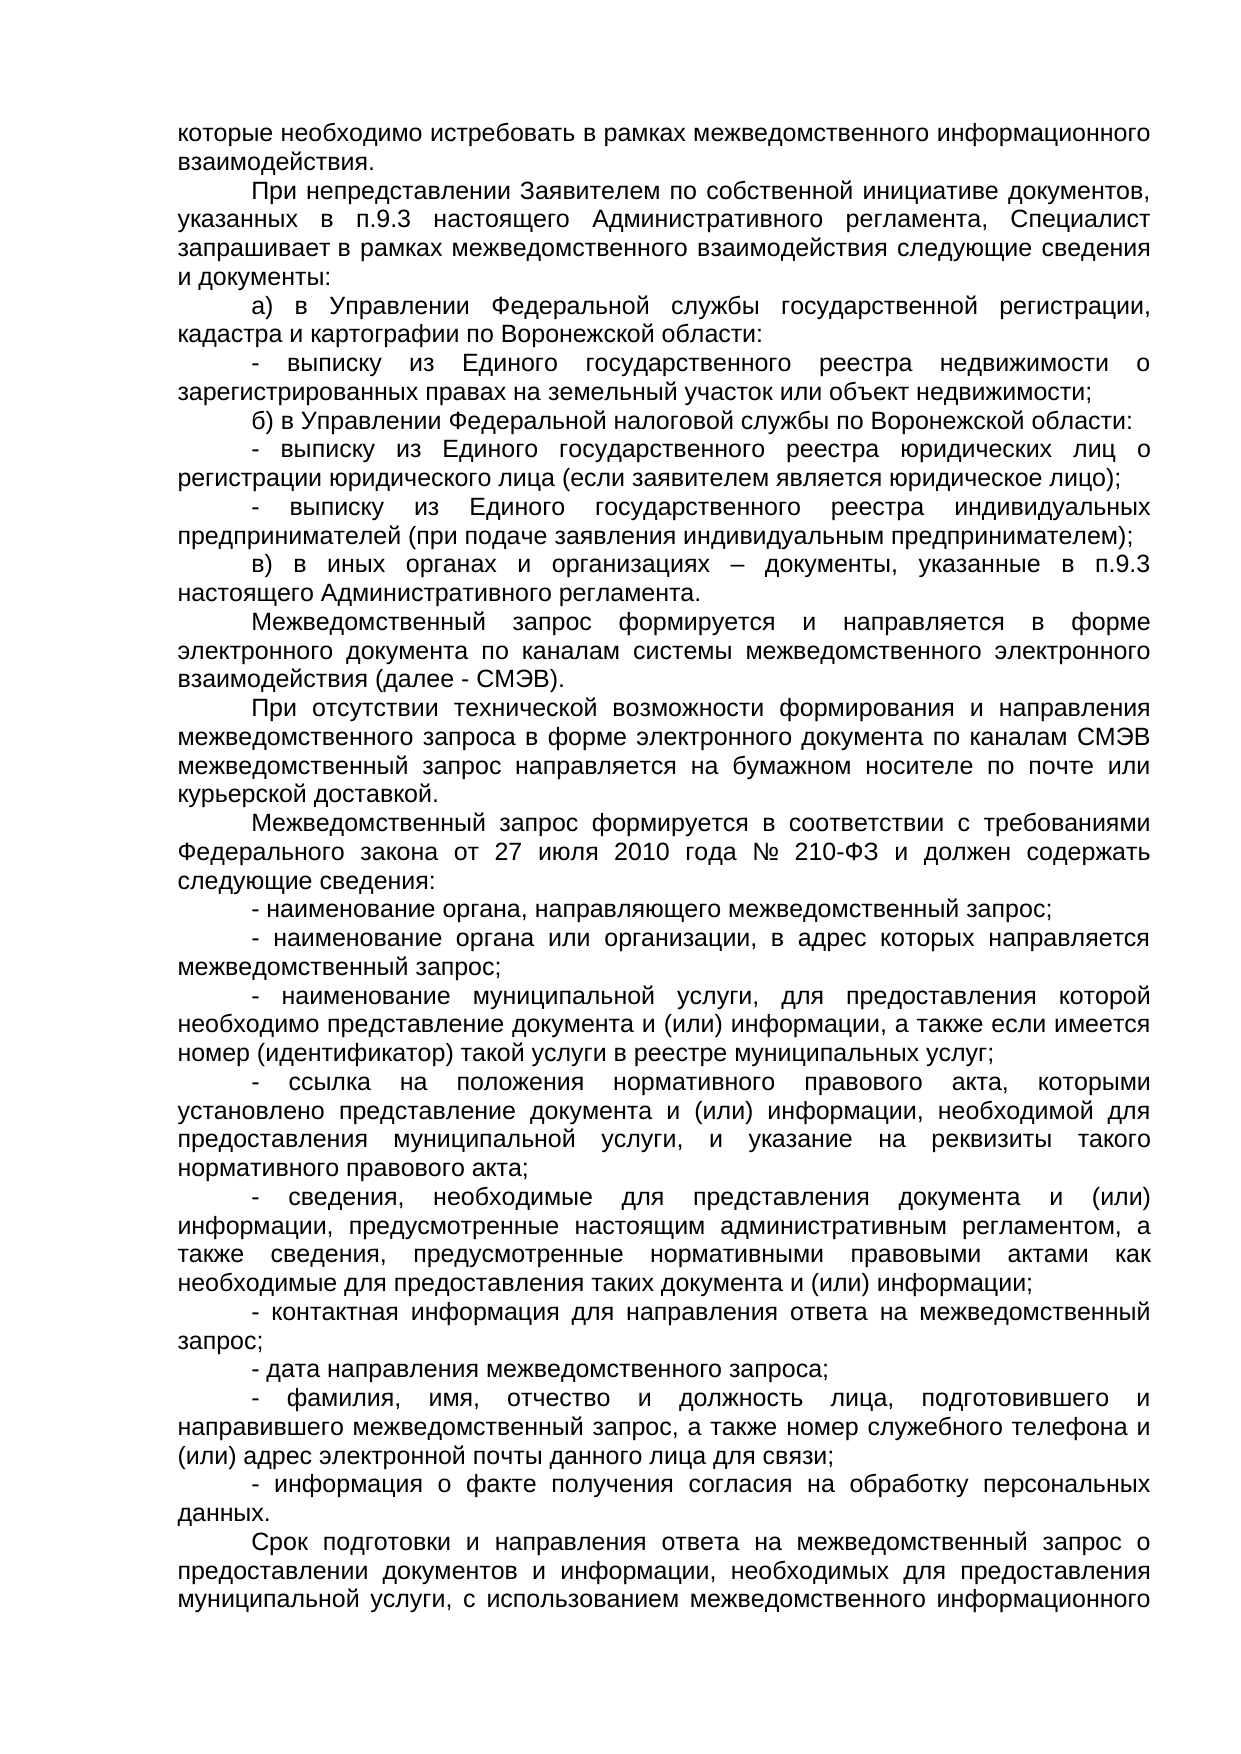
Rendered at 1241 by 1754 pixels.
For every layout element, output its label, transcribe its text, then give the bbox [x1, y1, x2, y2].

text - наименование органа или организации, в адрес которых направляется межведомственный запрос; [177, 923, 1152, 981]
text - дата направления межведомственного запроса; [177, 1354, 1152, 1383]
text При непредставлении Заявителем по собственной инициативе документов, указанных в п.9.3 настоящего Административного регламента, Специалист запрашивает в рамках межведомственного взаимодействия следующие сведения и документы: [177, 176, 1152, 291]
text Межведомственный запрос формируется и направляется в форме электронного документа по каналам системы межведомственного электронного взаимодействия (далее - СМЭВ). [177, 607, 1152, 693]
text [177, 118, 1152, 176]
text Межведомственный запрос формируется в соответствии с требованиями Федерального закона от 27 июля 2010 года № 210-ФЗ и должен содержать следующие сведения: [177, 808, 1152, 894]
text - выписку из Единого государственного реестра недвижимости о зарегистрированных правах на земельный участок или объект недвижимости; [177, 348, 1152, 406]
text в) в иных органах и организациях – документы, указанные в п.9.3 настоящего Административного регламента. [177, 549, 1152, 607]
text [177, 1527, 1152, 1613]
text - выписку из Единого государственного реестра юридических лиц о регистрации юридического лица (если заявителем является юридическое лицо); [177, 434, 1152, 492]
text - наименование органа, направляющего межведомственный запрос; [177, 894, 1152, 923]
text - информация о факте получения согласия на обработку персональных данных. [177, 1469, 1152, 1527]
text а) в Управлении Федеральной службы государственной регистрации, кадастра и картографии по Воронежской области: [177, 291, 1152, 348]
text - фамилия, имя, отчество и должность лица, подготовившего и направившего межведомственный запрос, а также номер служебного телефона и (или) адрес электронной почты данного лица для связи; [177, 1383, 1152, 1469]
text При отсутствии технической возможности формирования и направления межведомственного запроса в форме электронного документа по каналам СМЭВ межведомственный запрос направляется на бумажном носителе по почте или курьерской доставкой. [177, 693, 1152, 808]
text - наименование муниципальной услуги, для предоставления которой необходимо представление документа и (или) информации, а также если имеется номер (идентификатор) такой услуги в реестре муниципальных услуг; [177, 981, 1152, 1067]
text - выписку из Единого государственного реестра индивидуальных предпринимателей (при подаче заявления индивидуальным предпринимателем); [177, 492, 1152, 549]
text - сведения, необходимые для представления документа и (или) информации, предусмотренные настоящим административным регламентом, а также сведения, предусмотренные нормативными правовыми актами как необходимые для предоставления таких документа и (или) информации; [177, 1182, 1152, 1297]
text - ссылка на положения нормативного правового акта, которыми установлено представление документа и (или) информации, необходимой для предоставления муниципальной услуги, и указание на реквизиты такого нормативного правового акта; [177, 1067, 1152, 1182]
text - контактная информация для направления ответа на межведомственный запрос; [177, 1297, 1152, 1354]
text б) в Управлении Федеральной налоговой службы по Воронежской области: [177, 406, 1152, 434]
